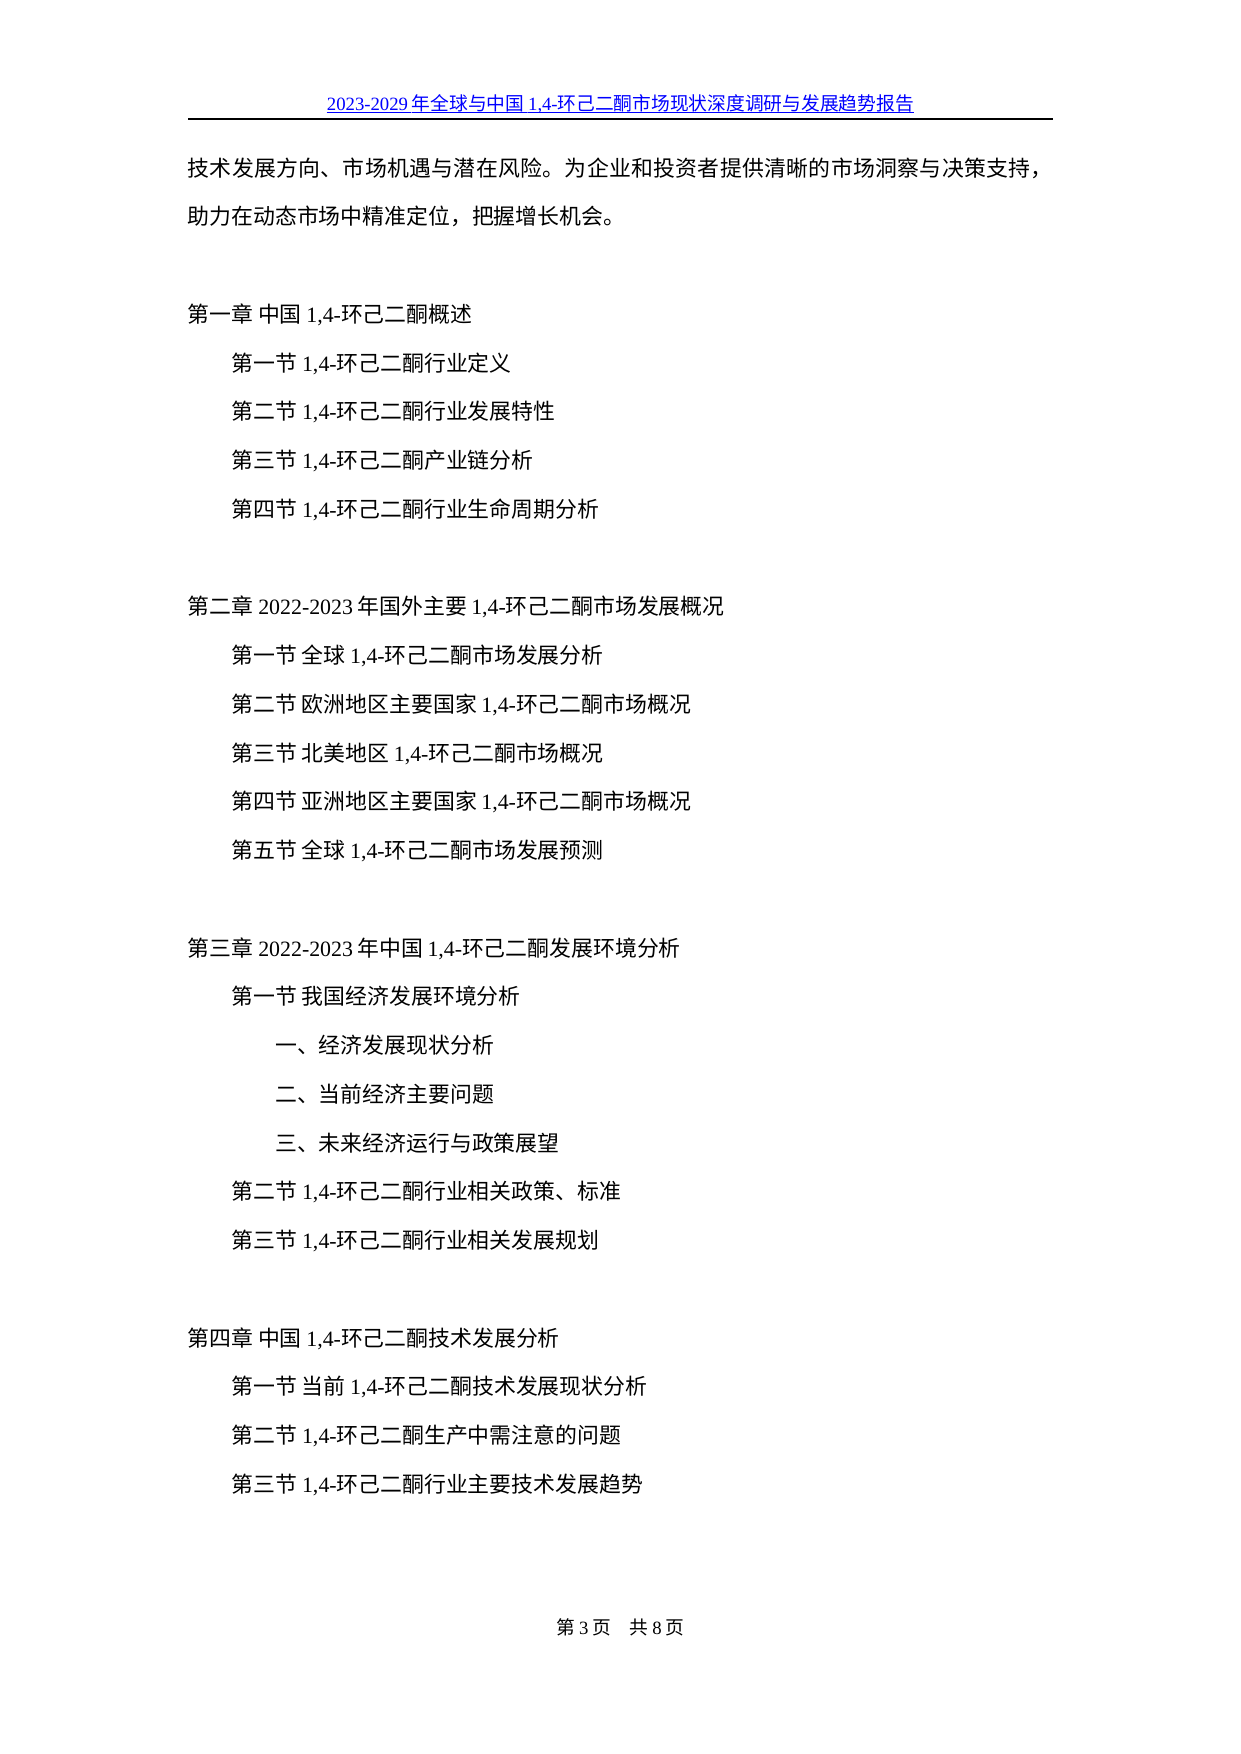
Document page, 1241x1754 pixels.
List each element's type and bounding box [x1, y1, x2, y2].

text [187, 150, 1053, 1499]
